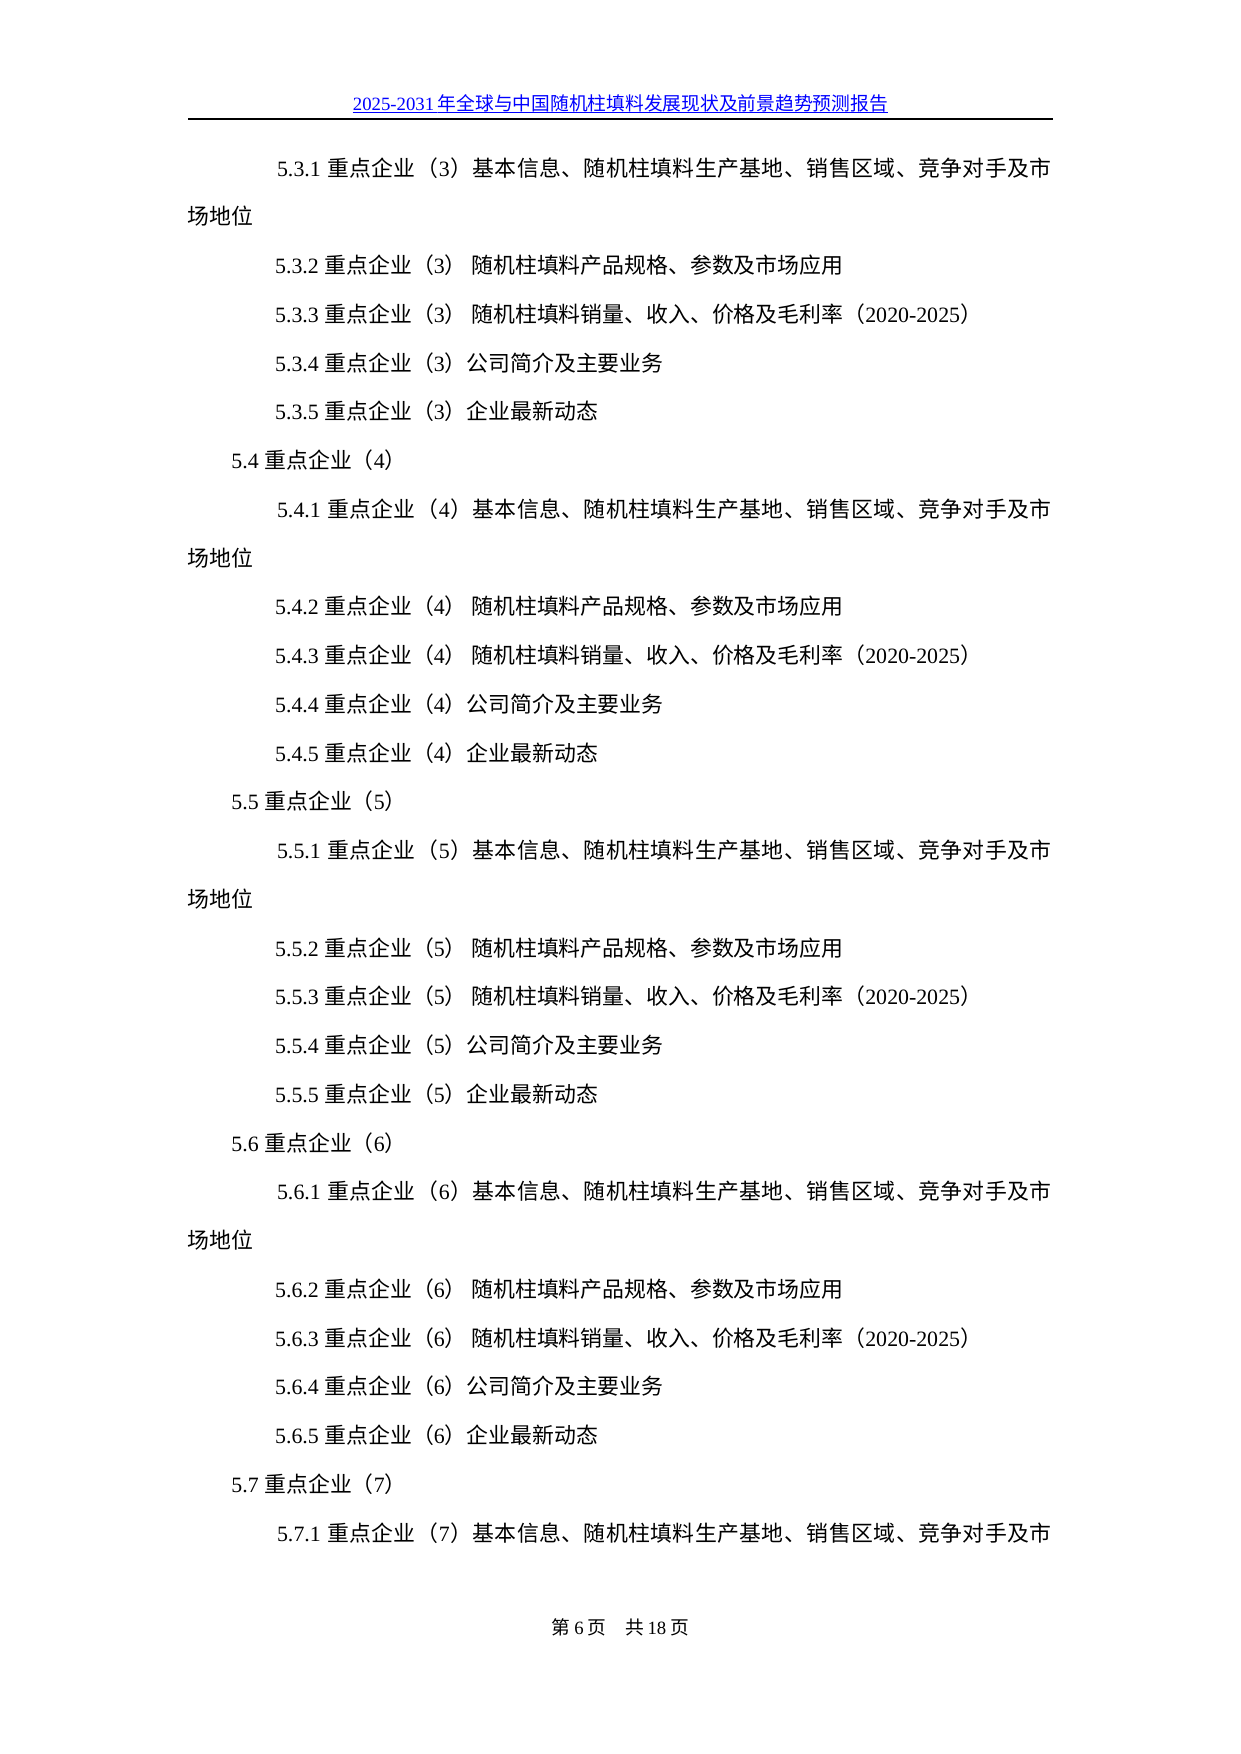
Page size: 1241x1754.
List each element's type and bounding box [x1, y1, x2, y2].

text [187, 150, 1053, 1548]
